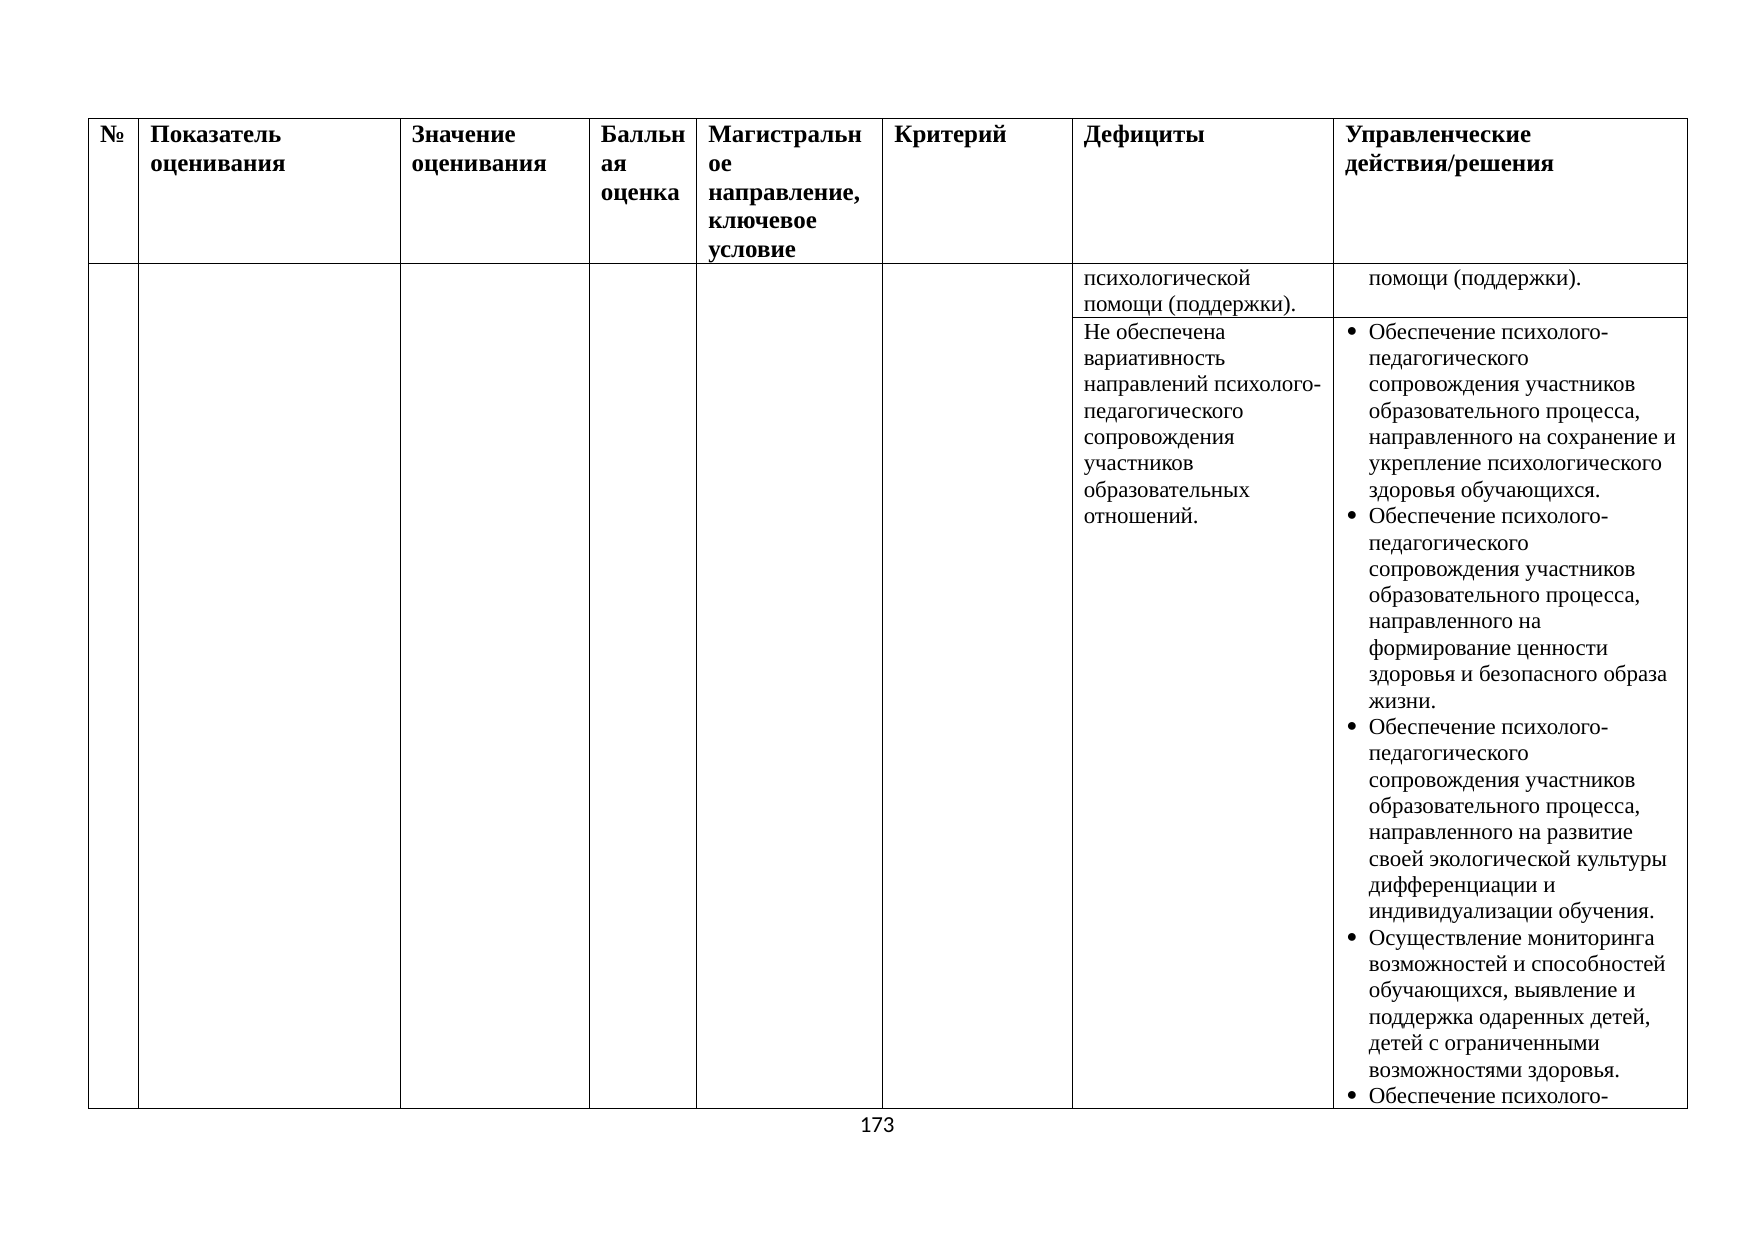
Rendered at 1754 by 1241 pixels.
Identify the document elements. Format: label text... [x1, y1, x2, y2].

table_header Критерий [883, 119, 1072, 263]
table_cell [1334, 264, 1687, 317]
table_header № [89, 119, 138, 263]
table_header Показатель оценивания [139, 119, 400, 263]
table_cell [1073, 318, 1333, 1108]
table_header Дефициты [1073, 119, 1333, 263]
table_header Значение оценивания [401, 119, 589, 263]
table_header Управленческие действия/решения [1334, 119, 1687, 263]
table_header Балльная оценка [590, 119, 696, 263]
table_header Магистральное направление, ключевое условие [697, 119, 882, 263]
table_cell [1073, 264, 1333, 317]
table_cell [1334, 318, 1687, 1108]
